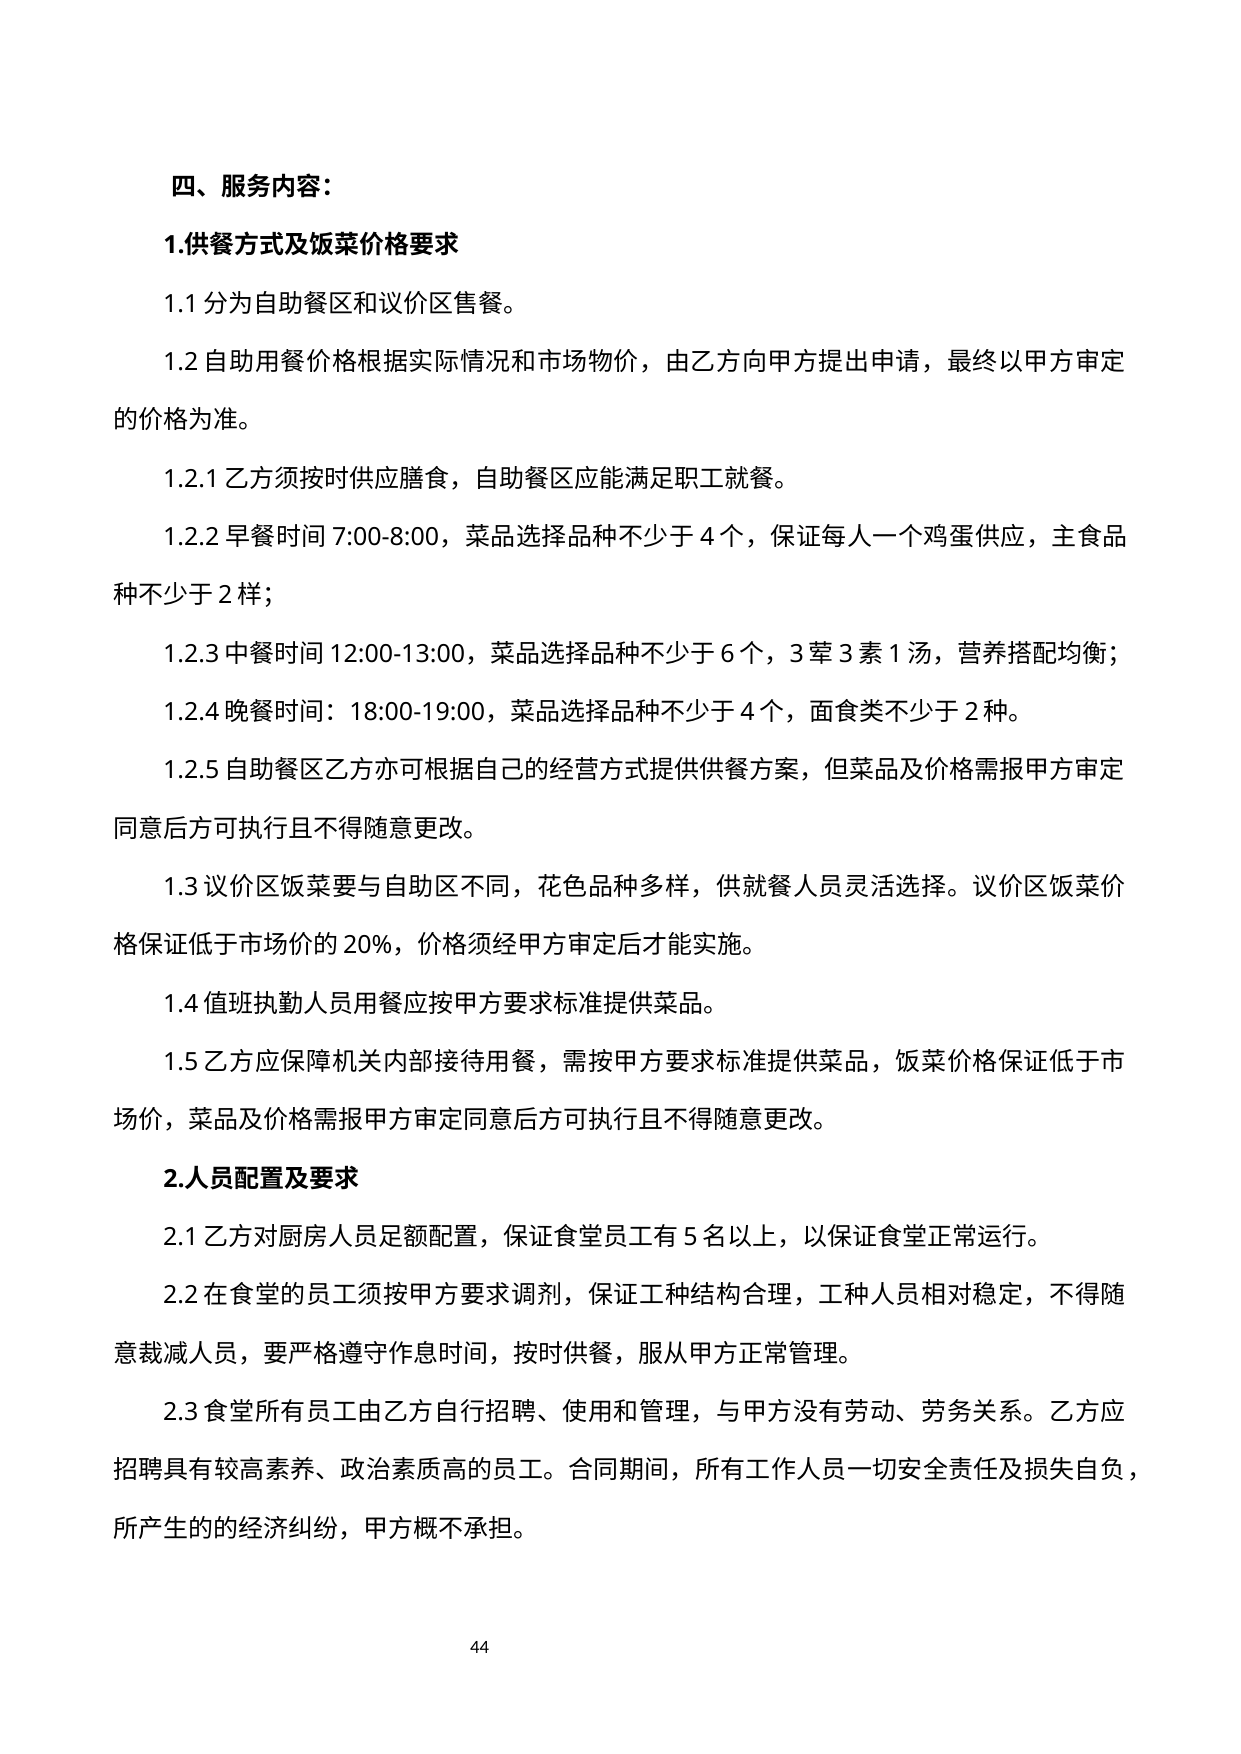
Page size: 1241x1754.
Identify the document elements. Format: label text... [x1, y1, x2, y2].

text 1.2.2早餐时间7:00-8:00，菜品选择品种不少于4个，保证每人一个鸡蛋供应，主食品种不少于2样； [113, 499, 1127, 616]
text 1.2自助用餐价格根据实际情况和市场物价，由乙方向甲方提出申请，最终以甲方审定的价格为准。 [113, 324, 1127, 441]
text 1.1分为自助餐区和议价区售餐。 [113, 266, 1127, 324]
text 1.2.5自助餐区乙方亦可根据自己的经营方式提供供餐方案，但菜品及价格需报甲方审定同意后方可执行且不得随意更改。 [113, 732, 1127, 849]
text 2.人员配置及要求 [113, 1141, 1127, 1199]
text 1.2.1乙方须按时供应膳食，自助餐区应能满足职工就餐。 [113, 441, 1127, 499]
text 1.4值班执勤人员用餐应按甲方要求标准提供菜品。 [113, 966, 1127, 1024]
text 1.2.4晚餐时间：18:00-19:00，菜品选择品种不少于4个，面食类不少于2种。 [113, 674, 1127, 732]
text 2.1乙方对厨房人员足额配置，保证食堂员工有5名以上，以保证食堂正常运行。 [113, 1199, 1127, 1257]
text 2.2在食堂的员工须按甲方要求调剂，保证工种结构合理，工种人员相对稳定，不得随意裁减人员，要严格遵守作息时间，按时供餐，服从甲方正常管理。 [113, 1257, 1127, 1374]
text 四、服务内容： [113, 149, 1127, 207]
text 1.供餐方式及饭菜价格要求 [113, 207, 1127, 266]
text 1.5乙方应保障机关内部接待用餐，需按甲方要求标准提供菜品，饭菜价格保证低于市场价，菜品及价格需报甲方审定同意后方可执行且不得随意更改。 [113, 1024, 1127, 1141]
text 1.3议价区饭菜要与自助区不同，花色品种多样，供就餐人员灵活选择。议价区饭菜价格保证低于市场价的20%，价格须经甲方审定后才能实施。 [113, 849, 1127, 966]
text 2.3食堂所有员工由乙方自行招聘、使用和管理，与甲方没有劳动、劳务关系。乙方应招聘具有较高素养、政治素质高的员工。合同期间，所有工作人员一切安全责任及损失自负，所产生的的经济纠纷，甲方概不承担。 [113, 1374, 1127, 1549]
text 1.2.3中餐时间12:00-13:00，菜品选择品种不少于6个，3荤3素1汤，营养搭配均衡； [113, 616, 1127, 674]
